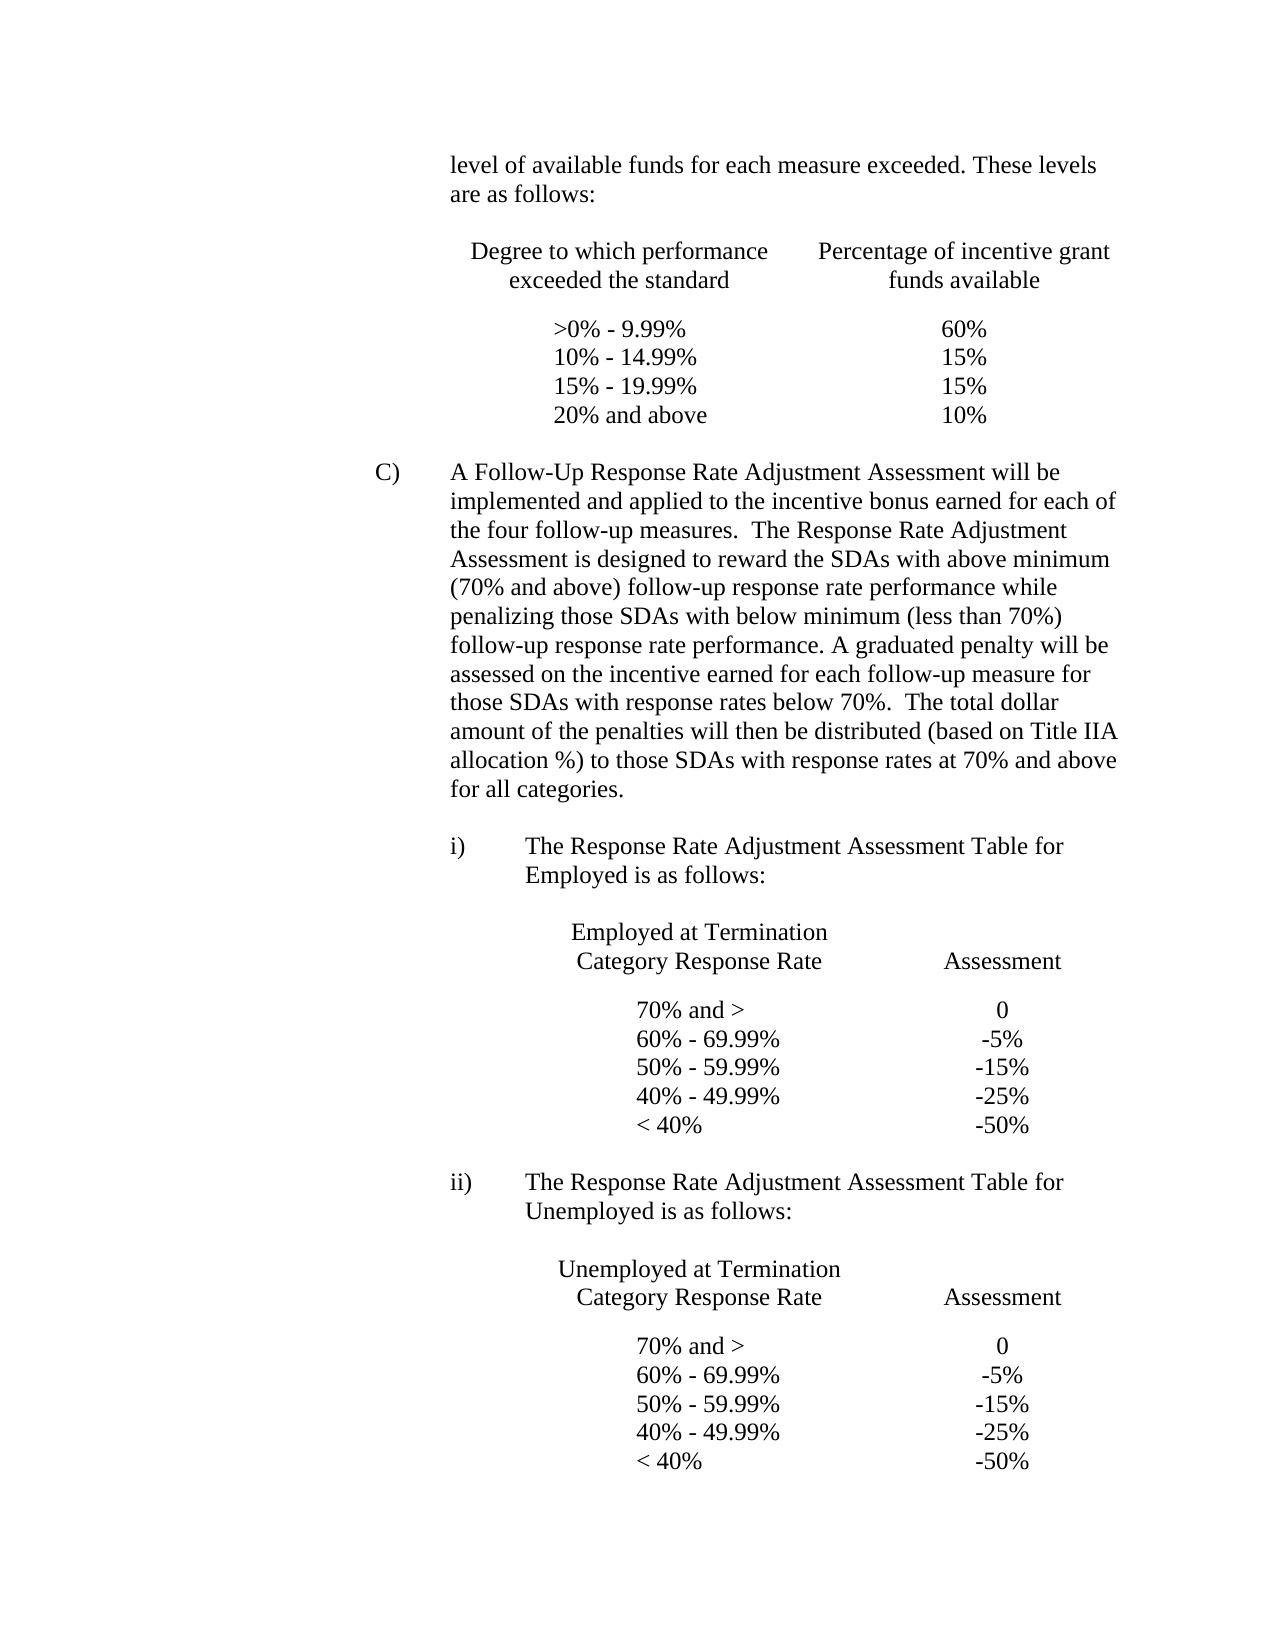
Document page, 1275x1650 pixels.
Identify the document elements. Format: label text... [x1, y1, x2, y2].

table_cell 70% and > [530, 975, 868, 1024]
table_cell -25% [868, 1418, 1136, 1446]
table_header Degree to which performance exceeded the standard [447, 236, 792, 294]
table_cell -50% [868, 1110, 1136, 1139]
table_cell 15% - 19.99% [447, 371, 792, 400]
table_cell 20% and above [447, 400, 792, 429]
table_cell 60% - 69.99% [530, 1360, 868, 1389]
text C) A Follow-Up Response Rate Adjustment Assessment will be implemented and applied to the incentive bonus earned for each of the four follow-up measures. The Response Rate Adjustment Assessment is designed to reward the SDAs with above minimum (70% and above) follow-up response rate performance while penalizing those SDAs with below minimum (less than 70%) follow-up response rate performance. A graduated penalty will be assessed on the incentive earned for each follow-up measure for those SDAs with response rates below 70%. The total dollar amount of the penalties will then be distributed (based on Title IIA allocation %) to those SDAs with response rates at 70% and above for all categories. [375, 457, 1125, 802]
table_header Percentage of incentive grant funds available [792, 236, 1136, 294]
table_cell < 40% [530, 1446, 868, 1475]
table_cell -5% [868, 1360, 1136, 1389]
table_header Assessment [868, 918, 1136, 975]
table_cell 60% [792, 294, 1136, 342]
table_cell 50% - 59.99% [530, 1389, 868, 1417]
table_cell -15% [868, 1053, 1136, 1081]
table_cell -15% [868, 1389, 1136, 1417]
table_cell -5% [868, 1024, 1136, 1052]
table_cell 40% - 49.99% [530, 1081, 868, 1110]
table_cell -50% [868, 1446, 1136, 1475]
table_cell >0% - 9.99% [447, 294, 792, 342]
table_cell 70% and > [530, 1311, 868, 1360]
table_cell 60% - 69.99% [530, 1024, 868, 1052]
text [375, 150, 1125, 207]
table_header Assessment [868, 1254, 1136, 1311]
table_header Employed at Termination Category Response Rate [530, 918, 868, 975]
text ii) The Response Rate Adjustment Assessment Table for Unemployed is as follows: [450, 1167, 1125, 1225]
table_cell 0 [868, 1311, 1136, 1360]
table_cell 10% - 14.99% [447, 343, 792, 371]
table_cell 15% [792, 371, 1136, 400]
table_cell 50% - 59.99% [530, 1053, 868, 1081]
table_cell 0 [868, 975, 1136, 1024]
table_cell -25% [868, 1081, 1136, 1110]
table_cell 40% - 49.99% [530, 1418, 868, 1446]
text i) The Response Rate Adjustment Assessment Table for Employed is as follows: [450, 831, 1125, 889]
table_cell 15% [792, 343, 1136, 371]
table_cell 10% [792, 400, 1136, 429]
table_header Unemployed at Termination Category Response Rate [530, 1254, 868, 1311]
table_cell < 40% [530, 1110, 868, 1139]
